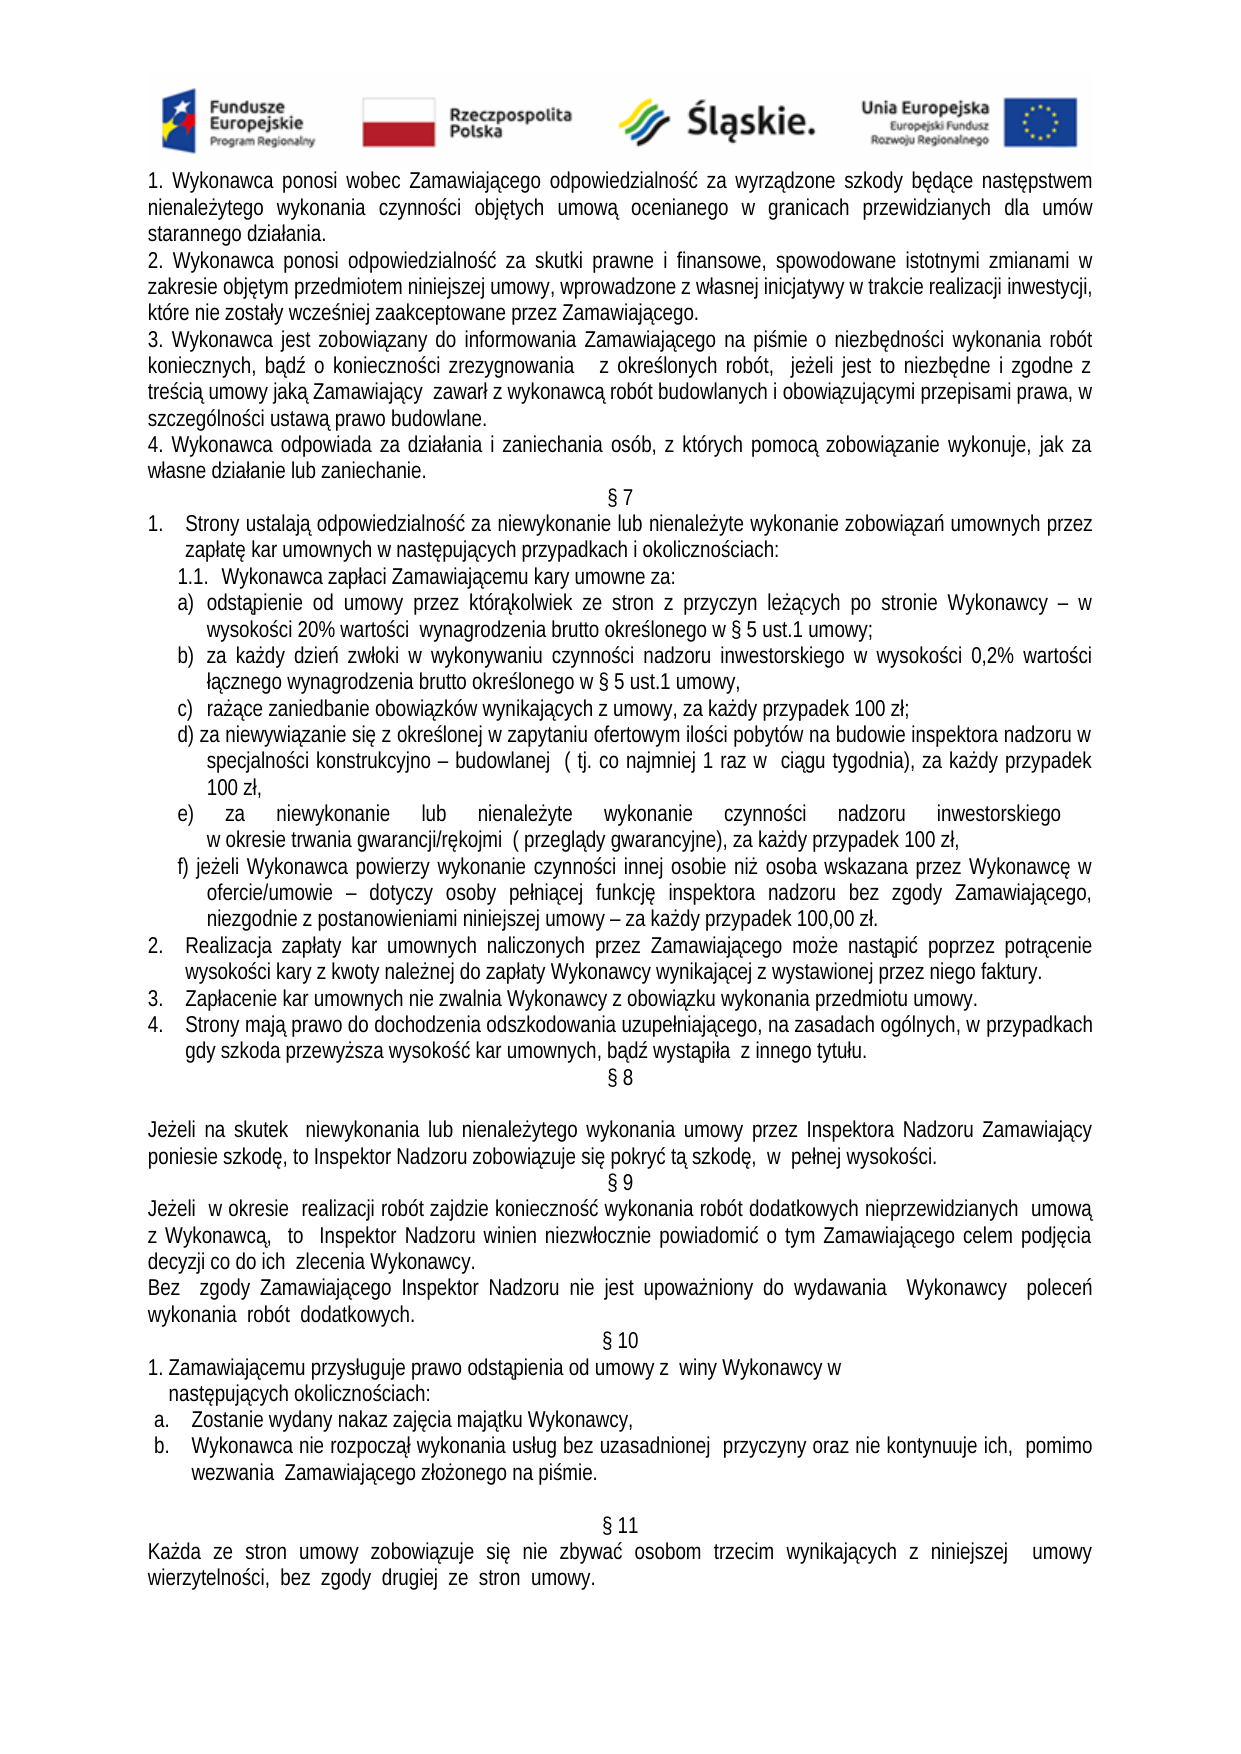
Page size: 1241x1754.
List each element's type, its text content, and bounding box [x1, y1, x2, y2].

text e) za niewykonanie lub nienależyte wykonanie czynności nadzoru inwestorskiego w okresie trwania gwarancji/rękojmi ( przeglądy gwarancyjne), za każdy przypadek 100 zł, [177, 800, 1093, 853]
text f) jeżeli Wykonawca powierzy wykonanie czynności innej osobie niż osoba wskazana przez Wykonawcę w ofercie/umowie – dotyczy osoby pełniącej funkcję inspektora nadzoru bez zgody Zamawiającego, niezgodnie z postanowieniami niniejszej umowy – za każdy przypadek 100,00 zł. [177, 853, 1093, 932]
text Każda ze stron umowy zobowiązuje się nie zbywać osobom trzecim wynikających z niniejszej umowy wierzytelności, bez zgody drugiej ze stron umowy. [148, 1538, 1093, 1591]
text c) rażące zaniedbanie obowiązków wynikających z umowy, za każdy przypadek 100 zł; [177, 694, 1093, 721]
list Zapłacenie kar umownych nie zwalnia Wykonawcy z obowiązku wykonania przedmiotu umowy. [148, 984, 1093, 1011]
list Strony ustalają odpowiedzialność za niewykonanie lub nienależyte wykonanie zobowiązań umownych przez zapłatę kar umownych w następujących przypadkach i okolicznościach: [148, 510, 1093, 563]
text § 10 [148, 1327, 1093, 1353]
list Zostanie wydany nakaz zajęcia majątku Wykonawcy, [154, 1406, 1093, 1432]
text 1.1. Wykonawca zapłaci Zamawiającemu kary umowne za: [177, 563, 1093, 589]
list Realizacja zapłaty kar umownych naliczonych przez Zamawiającego może nastąpić poprzez potrącenie wysokości kary z kwoty należnej do zapłaty Wykonawcy wynikającej z wystawionej przez niego faktury. [148, 932, 1093, 984]
text 2. Wykonawca ponosi odpowiedzialność za skutki prawne i finansowe, spowodowane istotnymi zmianami w zakresie objętym przedmiotem niniejszej umowy, wprowadzone z własnej inicjatywy w trakcie realizacji inwestycji, które nie zostały wcześniej zaakceptowane przez Zamawiającego. [148, 247, 1093, 326]
text 4. Wykonawca odpowiada za działania i zaniechania osób, z których pomocą zobowiązanie wykonuje, jak za własne działanie lub zaniechanie. [148, 431, 1093, 484]
text Bez zgody Zamawiającego Inspektor Nadzoru nie jest upoważniony do wydawania Wykonawcy poleceń wykonania robót dodatkowych. [148, 1274, 1093, 1327]
text Jeżeli na skutek niewykonania lub nienależytego wykonania umowy przez Inspektora Nadzoru Zamawiający poniesie szkodę, to Inspektor Nadzoru zobowiązuje się pokryć tą szkodę, w pełnej wysokości. [148, 1116, 1093, 1169]
text § 7 [148, 484, 1093, 510]
text Jeżeli w okresie realizacji robót zajdzie konieczność wykonania robót dodatkowych nieprzewidzianych umową z Wykonawcą, to Inspektor Nadzoru winien niezwłocznie powiadomić o tym Zamawiającego celem podjęcia decyzji co do ich zlecenia Wykonawcy. [148, 1195, 1093, 1274]
text d) za niewywiązanie się z określonej w zapytaniu ofertowym ilości pobytów na budowie inspektora nadzoru w specjalności konstrukcyjno – budowlanej ( tj. co najmniej 1 raz w ciągu tygodnia), za każdy przypadek 100 zł, [177, 721, 1093, 800]
text 3. Wykonawca jest zobowiązany do informowania Zamawiającego na piśmie o niezbędności wykonania robót koniecznych, bądź o konieczności zrezygnowania z określonych robót, jeżeli jest to niezbędne i zgodne z treścią umowy jaką Zamawiający zawarł z wykonawcą robót budowlanych i obowiązującymi przepisami prawa, w szczególności ustawą prawo budowlane. [148, 326, 1093, 431]
text § 11 [148, 1512, 1093, 1538]
text 1. Zamawiającemu przysługuje prawo odstąpienia od umowy z winy Wykonawcy w [148, 1353, 1093, 1380]
picture [147, 73, 1093, 168]
text b) za każdy dzień zwłoki w wykonywaniu czynności nadzoru inwestorskiego w wysokości 0,2% wartości łącznego wynagrodzenia brutto określonego w § 5 ust.1 umowy, [177, 642, 1093, 694]
list Wykonawca nie rozpoczął wykonania usług bez uzasadnionej przyczyny oraz nie kontynuuje ich, pomimo wezwania Zamawiającego złożonego na piśmie. [154, 1432, 1093, 1485]
list Strony mają prawo do dochodzenia odszkodowania uzupełniającego, na zasadach ogólnych, w przypadkach gdy szkoda przewyższa wysokość kar umownych, bądź wystąpiła z innego tytułu. [148, 1011, 1093, 1063]
text § 8 [148, 1063, 1093, 1090]
text § 9 [148, 1169, 1093, 1195]
text 1. Wykonawca ponosi wobec Zamawiającego odpowiedzialność za wyrządzone szkody będące następstwem nienależytego wykonania czynności objętych umową ocenianego w granicach przewidzianych dla umów starannego działania. [148, 168, 1093, 247]
text następujących okolicznościach: [148, 1380, 1093, 1406]
list odstąpienie od umowy przez którąkolwiek ze stron z przyczyn leżących po stronie Wykonawcy – w wysokości 20% wartości wynagrodzenia brutto określonego w § 5 ust.1 umowy; [177, 589, 1093, 642]
